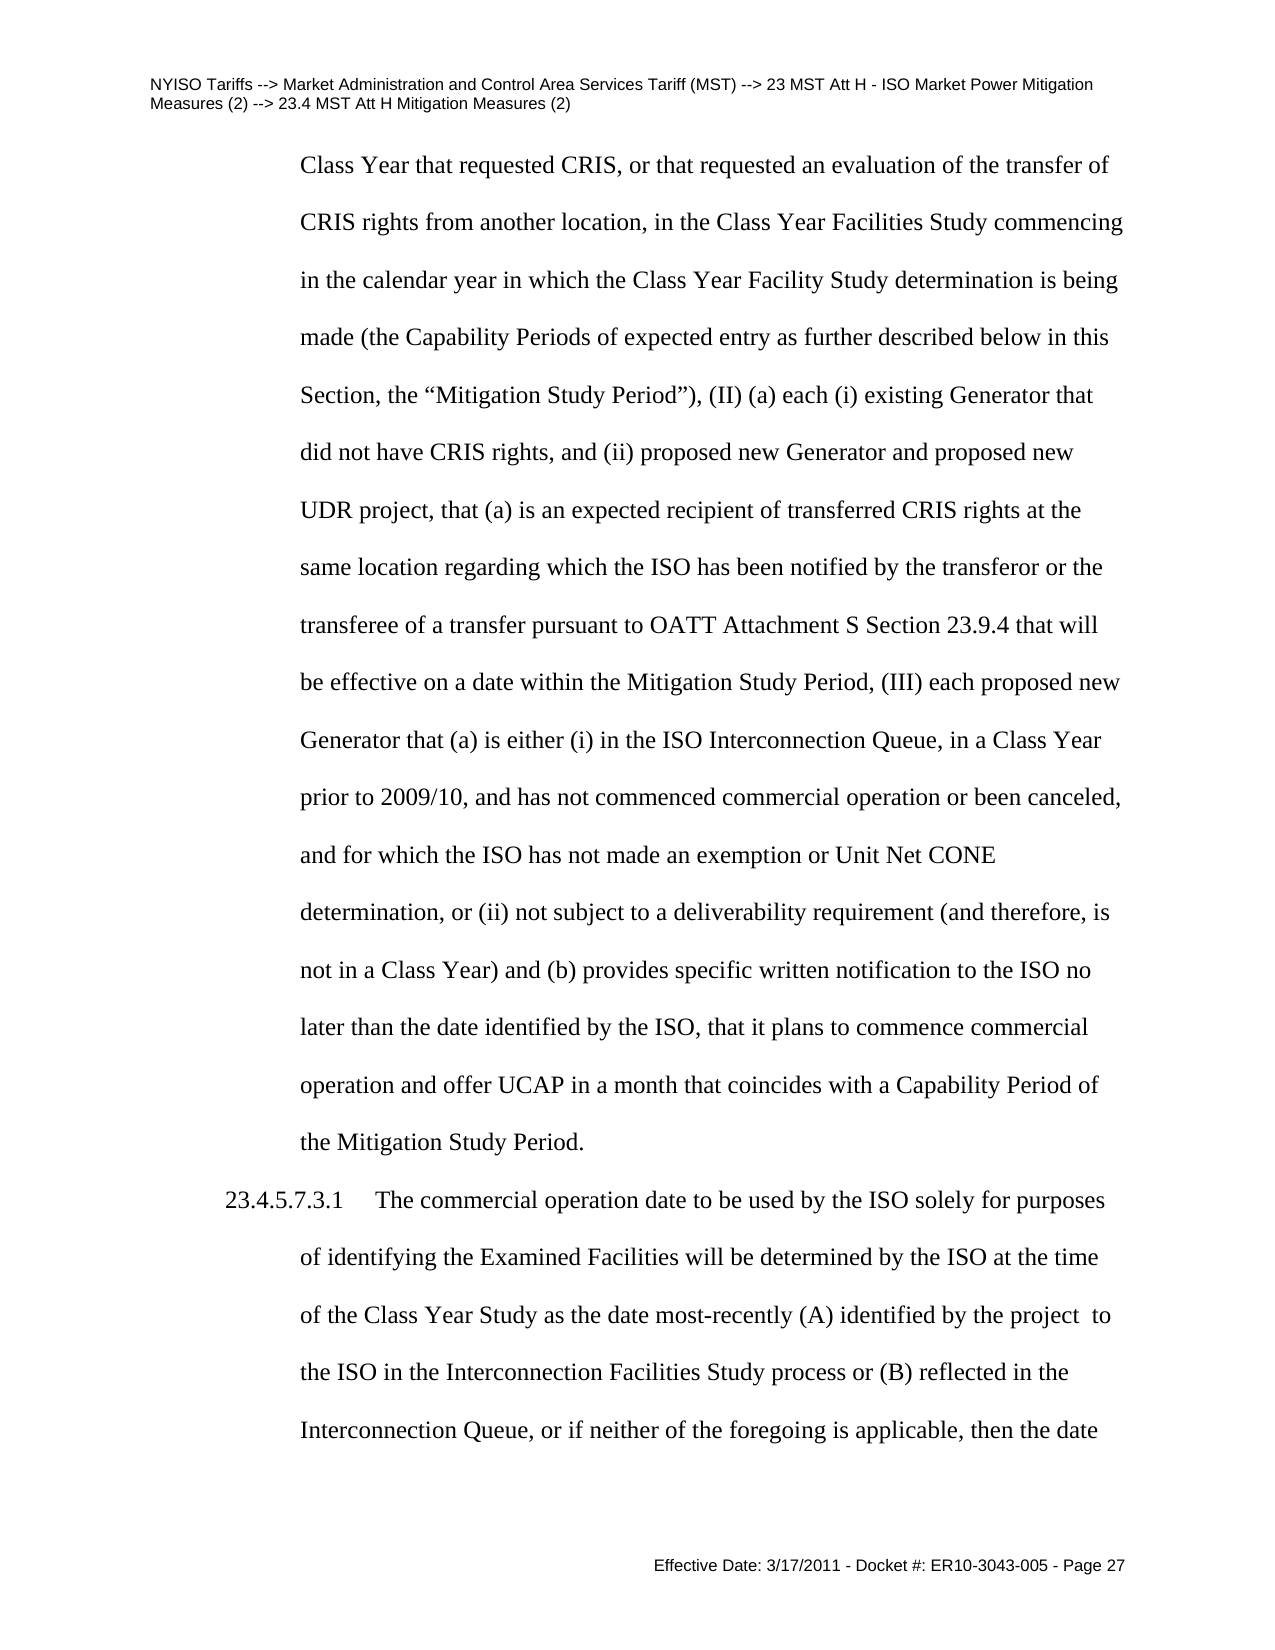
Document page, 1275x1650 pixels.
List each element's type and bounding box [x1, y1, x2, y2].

text [225, 1185, 1125, 1444]
text [225, 150, 1125, 1156]
